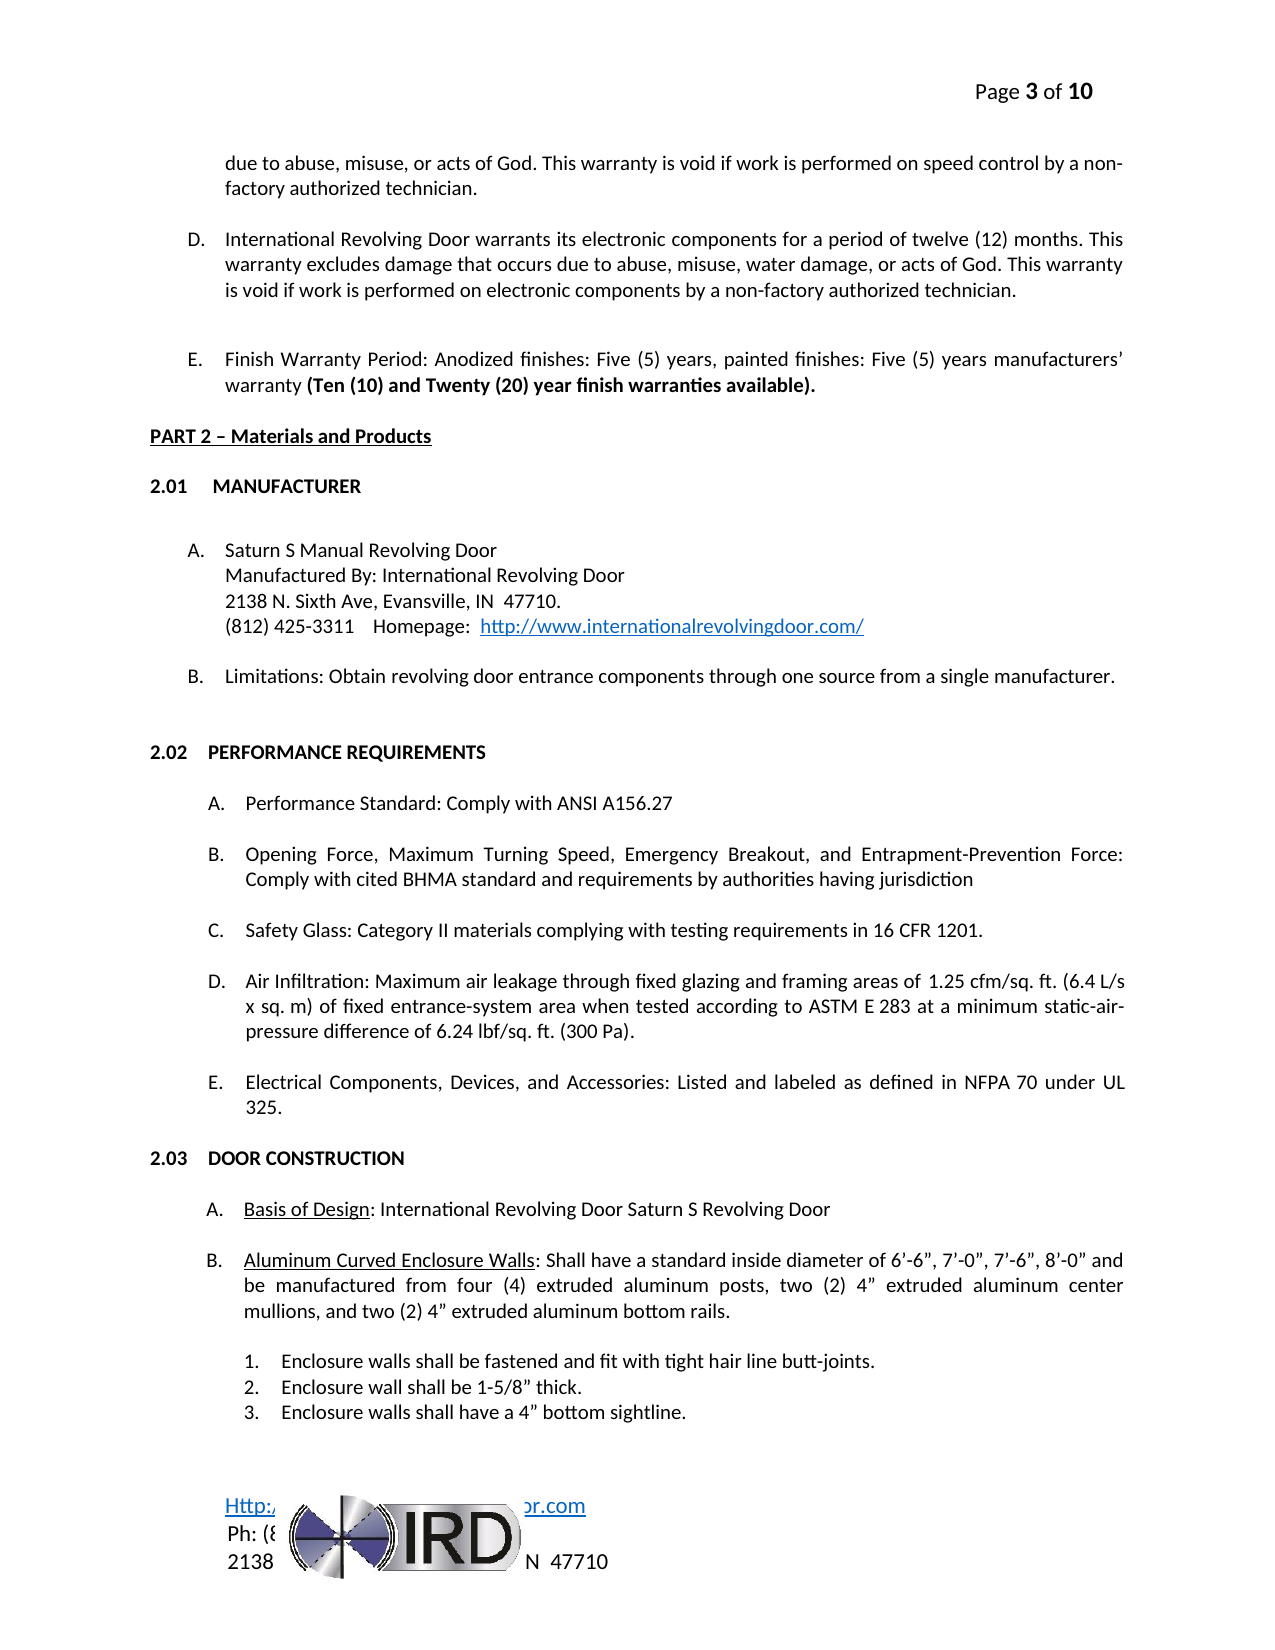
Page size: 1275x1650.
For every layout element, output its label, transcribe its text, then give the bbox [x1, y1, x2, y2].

list Enclosure walls shall have a 4” bottom sightline. [244, 1399, 1125, 1425]
list Limitations: Obtain revolving door entrance components through one source from a single manufacturer. [187, 664, 1125, 689]
list Electrical Components, Devices, and Accessories: Listed and labeled as defined in NFPA 70 under UL 325. [208, 1069, 1125, 1120]
text PART 2 – Materials and Products [150, 423, 1125, 448]
list Performance Standard: Comply with ANSI A156.27 [208, 790, 1125, 816]
picture [274, 1470, 524, 1587]
list Safety Glass: Category II materials complying with testing requirements in 16 CFR 1201. [208, 917, 1125, 943]
text Manufactured By: International Revolving Door [150, 562, 1125, 588]
text 2138 N. Sixth Ave, Evansville, IN 47710. [225, 588, 1125, 613]
list DOOR CONSTRUCTION [150, 1145, 1125, 1171]
list PERFORMANCE REQUIREMENTS [150, 739, 1125, 765]
list Aluminum Curved Enclosure Walls: Shall have a standard inside diameter of 6’-6”, 7’-0”, 7’-6”, 8’-0” and be manufactured from four (4) extruded aluminum posts, two (2) 4” extruded aluminum center mullions, and two (2) 4” extruded aluminum bottom rails. [206, 1247, 1125, 1323]
list MANUFACTURER [150, 474, 1125, 499]
list Finish Warranty Period: Anodized finishes: Five (5) years, painted finishes: Five (5) years manufacturers’ warranty (Ten (10) and Twenty (20) year finish warranties available). [187, 347, 1125, 397]
list Basis of Design: International Revolving Door Saturn S Revolving Door [206, 1196, 1125, 1222]
list Saturn S Manual Revolving Door [187, 537, 1125, 562]
list Enclosure wall shall be 1-5/8” thick. [244, 1374, 1125, 1399]
text (812) 425-3311 Homepage: http://www.internationalrevolvingdoor.com/ [150, 613, 1125, 639]
list Air Infiltration: Maximum air leakage through fixed glazing and framing areas of 1.25 cfm/sq. ft. (6.4 L/s x sq. m) of fixed entrance-system area when tested according to ASTM E 283 at a minimum static-air-pressure difference of 6.24 lbf/sq. ft. (300 Pa). [208, 968, 1125, 1044]
list Enclosure walls shall be fastened and fit with tight hair line butt-joints. [244, 1349, 1125, 1374]
list International Revolving Door warrants its electronic components for a period of twelve (12) months. This warranty excludes damage that occurs due to abuse, misuse, water damage, or acts of God. This warranty is void if work is performed on electronic components by a non-factory authorized technician. [187, 226, 1125, 302]
list Opening Force, Maximum Turning Speed, Emergency Breakout, and Entrapment-Prevention Force: Comply with cited BHMA standard and requirements by authorities having jurisdiction [208, 841, 1125, 892]
